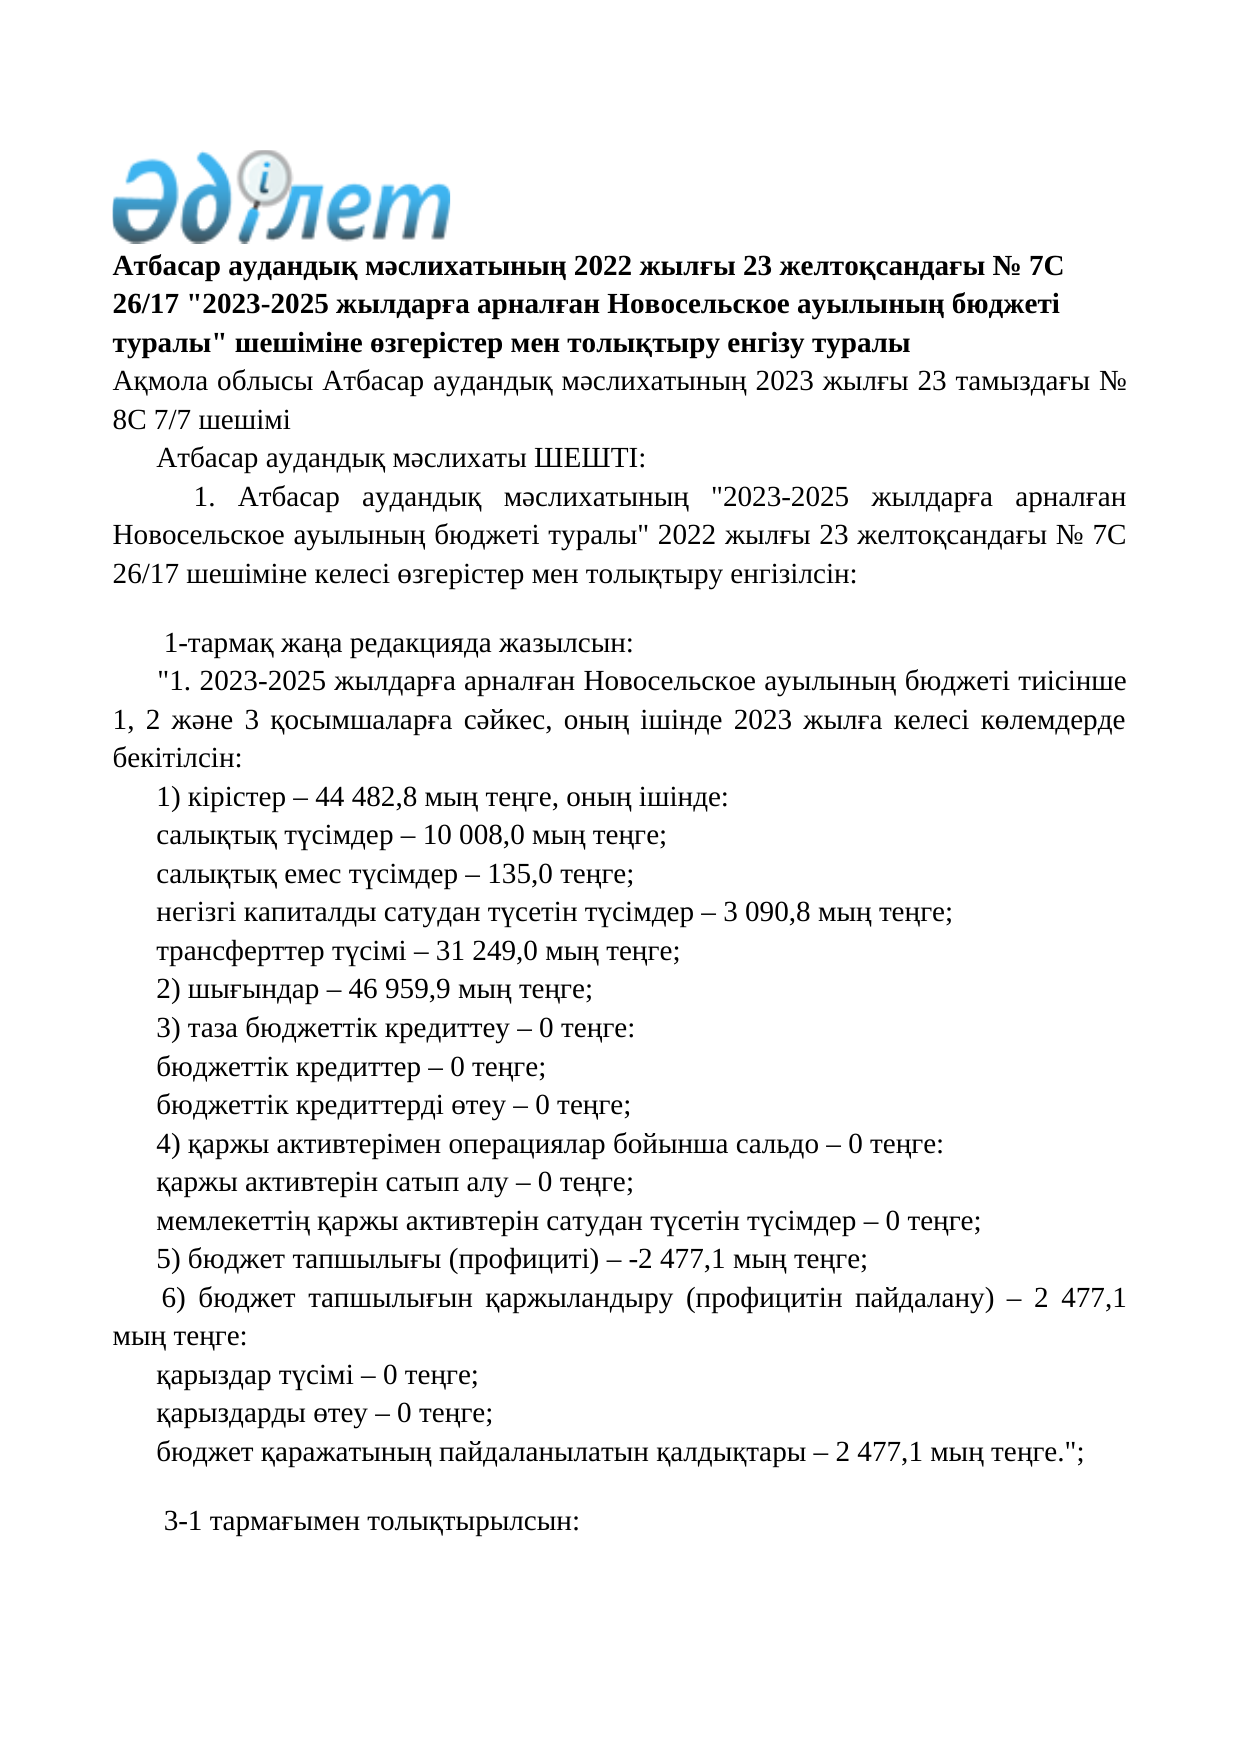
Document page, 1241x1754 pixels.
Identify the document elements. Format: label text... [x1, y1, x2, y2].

text 3-1 тармағымен толықтырылсын: [112, 1503, 1128, 1536]
text 5) бюджет тапшылығы (профициті) – -2 477,1 мың теңге; [112, 1241, 1128, 1275]
text 2) шығындар – 46 959,9 мың теңге; [112, 972, 1128, 1005]
text Атбасар аудандық мәслихатының 2022 жылғы 23 желтоқсандағы № 7С 26/17 "2023-2025 жылдарға арналған Новосельское ауылының бюджеті туралы" шешіміне өзгерістер мен толықтыру енгізу туралы [112, 248, 1128, 358]
text қарыздар түсімі – 0 теңге; [112, 1357, 1128, 1391]
text бюджет қаражатының пайдаланылатын қалдықтары – 2 477,1 мың теңге."; [112, 1434, 1128, 1468]
text 1. Атбасар аудандық мәслихатының "2023-2025 жылдарға арналған Новосельское ауылының бюджеті туралы" 2022 жылғы 23 желтоқсандағы № 7С 26/17 шешіміне келесі өзгерістер мен толықтыру енгізілсін: [112, 479, 1128, 589]
text бюджеттік кредиттер – 0 теңге; [112, 1049, 1128, 1082]
text негізгі капиталды сатудан түсетін түсімдер – 3 090,8 мың теңге; [112, 894, 1128, 928]
text мемлекеттің қаржы активтерін сатудан түсетін түсімдер – 0 теңге; [112, 1203, 1128, 1236]
text қарыздарды өтеу – 0 теңге; [112, 1396, 1128, 1429]
text 6) бюджет тапшылығын қаржыландыру (профицитін пайдалану) – 2 477,1 мың теңге: [112, 1280, 1128, 1352]
text "1. 2023-2025 жылдарға арналған Новосельское ауылының бюджеті тиісінше 1, 2 және 3 қосымшаларға сәйкес, оның ішінде 2023 жылға келесі көлемдерде бекітілсін: [112, 663, 1128, 774]
text 1) кірістер – 44 482,8 мың теңге, оның ішінде: [112, 779, 1128, 812]
text 3) таза бюджеттік кредиттеу – 0 теңге: [112, 1010, 1128, 1044]
text Атбасар аудандық мәслихаты ШЕШТІ: [112, 440, 1128, 474]
text бюджеттік кредиттерді өтеу – 0 теңге; [112, 1087, 1128, 1121]
picture [112, 150, 451, 244]
text 4) қаржы активтерімен операциялар бойынша сальдо – 0 теңге: [112, 1126, 1128, 1159]
text 1-тармақ жаңа редакцияда жазылсын: [112, 625, 1128, 658]
text Ақмола облысы Атбасар аудандық мәслихатының 2023 жылғы 23 тамыздағы № 8С 7/7 шешімі [112, 363, 1128, 435]
text салықтық емес түсімдер – 135,0 теңге; [112, 856, 1128, 889]
text трансферттер түсімі – 31 249,0 мың теңге; [112, 933, 1128, 967]
text салықтық түсімдер – 10 008,0 мың теңге; [112, 817, 1128, 851]
text қаржы активтерін сатып алу – 0 теңге; [112, 1164, 1128, 1198]
